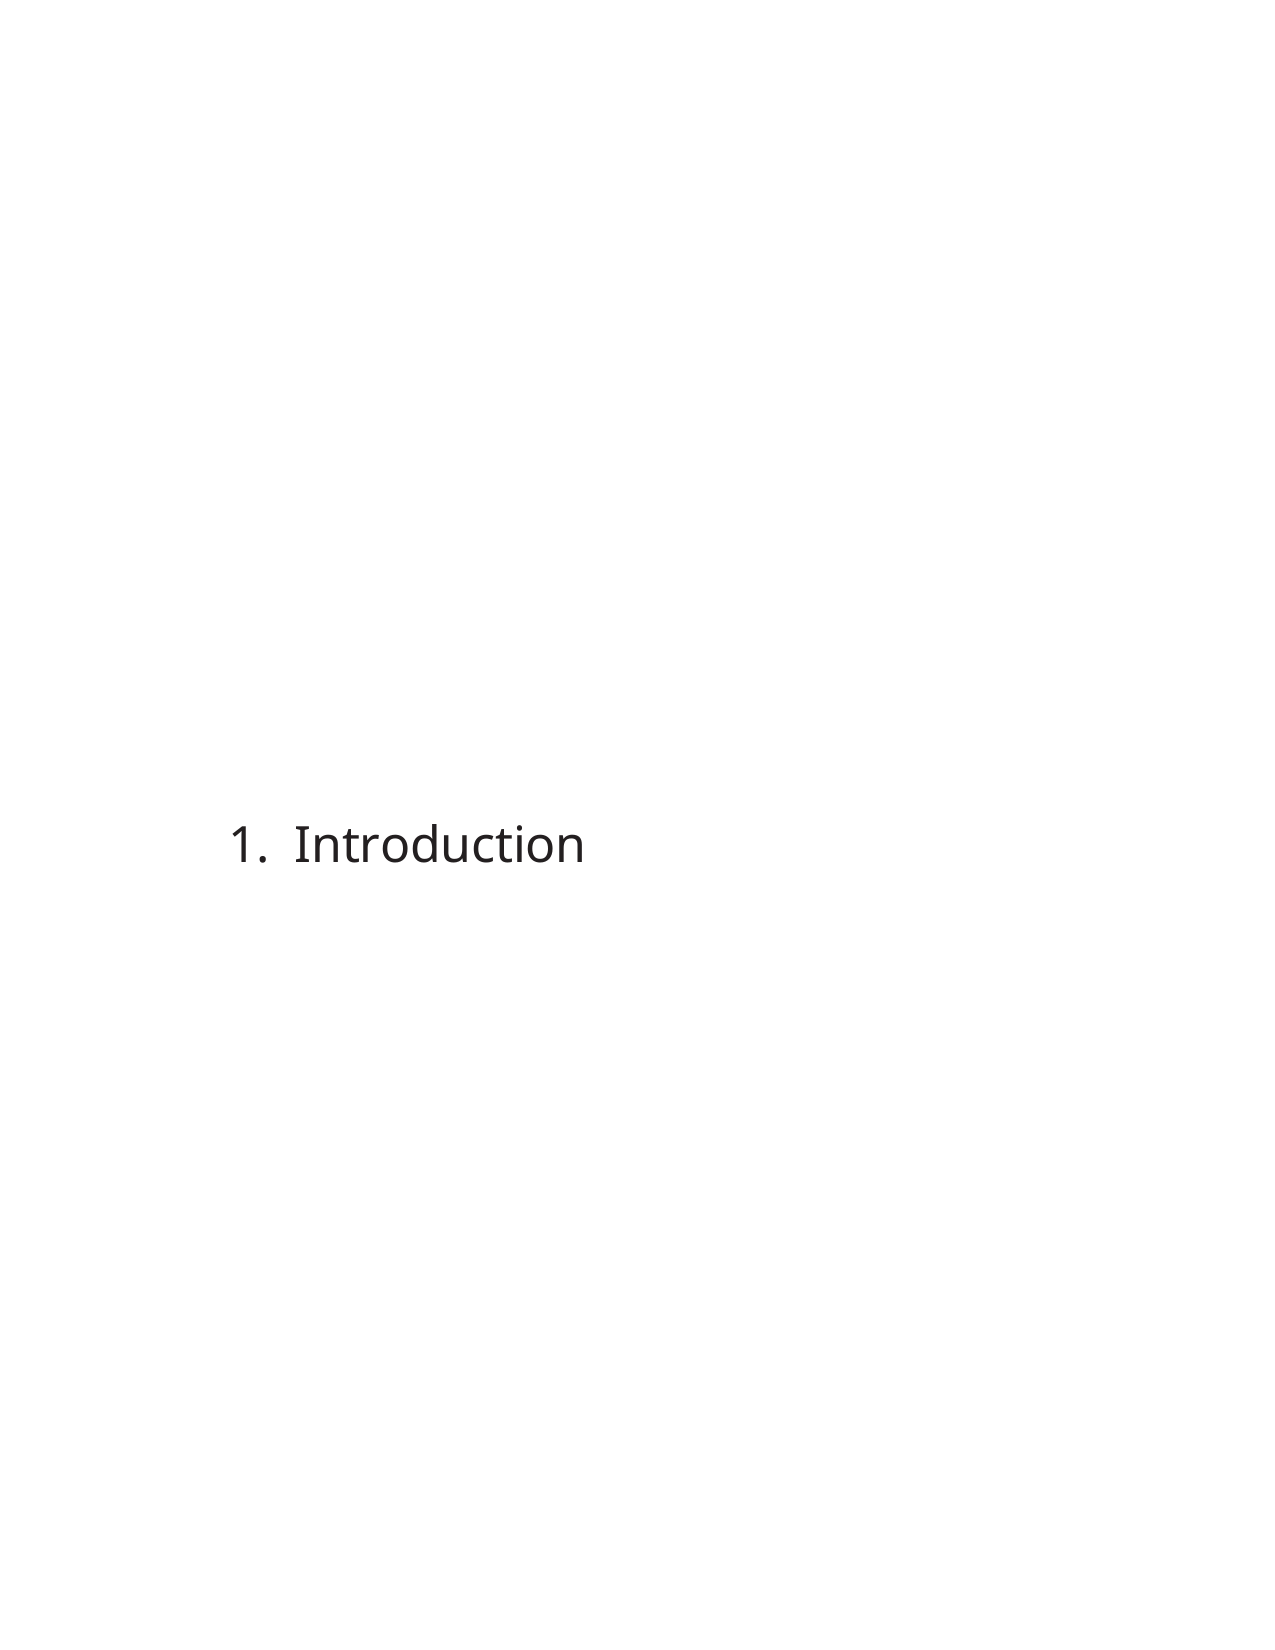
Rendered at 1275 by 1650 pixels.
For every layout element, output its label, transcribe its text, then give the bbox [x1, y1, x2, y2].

subtitle Introduction [228, 809, 1229, 877]
